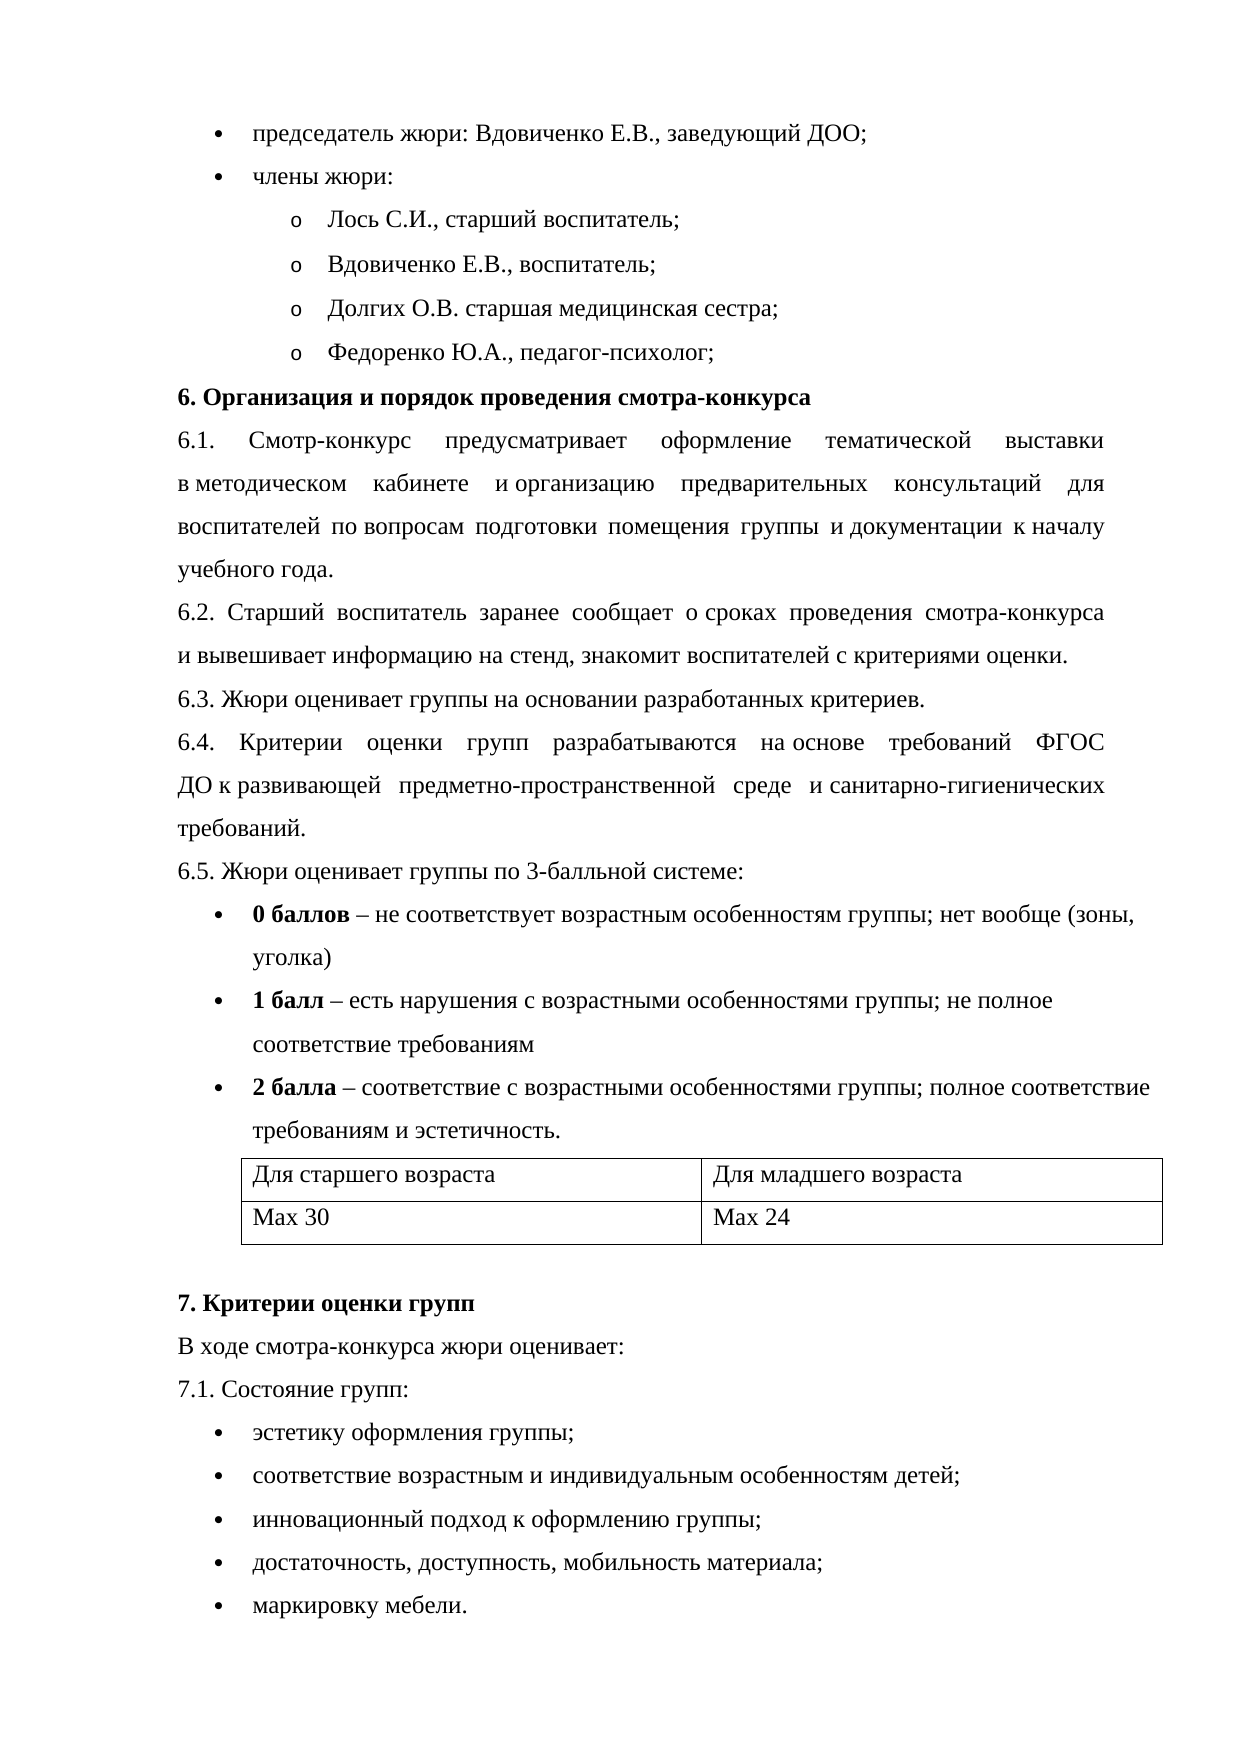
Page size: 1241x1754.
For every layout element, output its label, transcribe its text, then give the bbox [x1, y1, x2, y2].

text 6.3. Жюри оценивает группы на основании разработанных критериев. [177, 684, 1105, 712]
list 2 балла – соответствие с возрастными особенностями группы; полное соответствие требованиям и эстетичность. [215, 1072, 1152, 1144]
list инновационный подход к оформлению группы; [215, 1504, 1152, 1532]
list председатель жюри: Вдовиченко Е.В., заведующий ДОО; [215, 118, 1152, 147]
list достаточность, доступность, мобильность материала; [215, 1547, 1152, 1576]
list Долгих О.В. старшая медицинская сестра; [290, 293, 1152, 323]
list маркировку мебели. [215, 1590, 1152, 1619]
list 0 баллов – не соответствует возрастным особенностям группы; нет вообще (зоны, уголка) [215, 899, 1152, 971]
table_cell Max 24 [702, 1202, 1162, 1244]
list соответствие возрастным и индивидуальным особенностям детей; [215, 1461, 1152, 1489]
table_cell Max 30 [242, 1202, 701, 1244]
list эстетику оформления группы; [215, 1417, 1152, 1446]
text В ходе смотра-конкурса жюри оценивает: [177, 1331, 1105, 1360]
list 1 балл – есть нарушения с возрастными особенностями группы; не полное соответствие требованиям [215, 986, 1152, 1057]
text 6.4. Критерии оценки групп разрабатываются на основе требований ФГОС ДО к развивающей предметно-пространственной среде и санитарно-гигиенических требований. [177, 727, 1105, 842]
table_header Для старшего возраста [242, 1159, 701, 1201]
list Лось С.И., старший воспитатель; [290, 204, 1152, 234]
list Федоренко Ю.А., педагог-психолог; [290, 337, 1152, 367]
text 6.5. Жюри оценивает группы по 3-балльной системе: [177, 856, 1105, 885]
list Вдовиченко Е.В., воспитатель; [290, 249, 1152, 278]
text 6. Организация и порядок проведения смотра-конкурса [177, 382, 1105, 411]
text 6.2. Старший воспитатель заранее сообщает о сроках проведения смотра-конкурса и вывешивает информацию на стенд, знакомит воспитателей с критериями оценки. [177, 597, 1105, 669]
list члены жюри: [215, 161, 1152, 190]
table_header Для младшего возраста [702, 1159, 1162, 1201]
text 7. Критерии оценки групп [177, 1288, 1105, 1317]
text 6.1. Смотр-конкурс предусматривает оформление тематической выставки в методическом кабинете и организацию предварительных консультаций для воспитателей по вопросам подготовки помещения группы и документации к началу учебного года. [177, 425, 1105, 583]
text 7.1. Состояние групп: [177, 1374, 1105, 1403]
